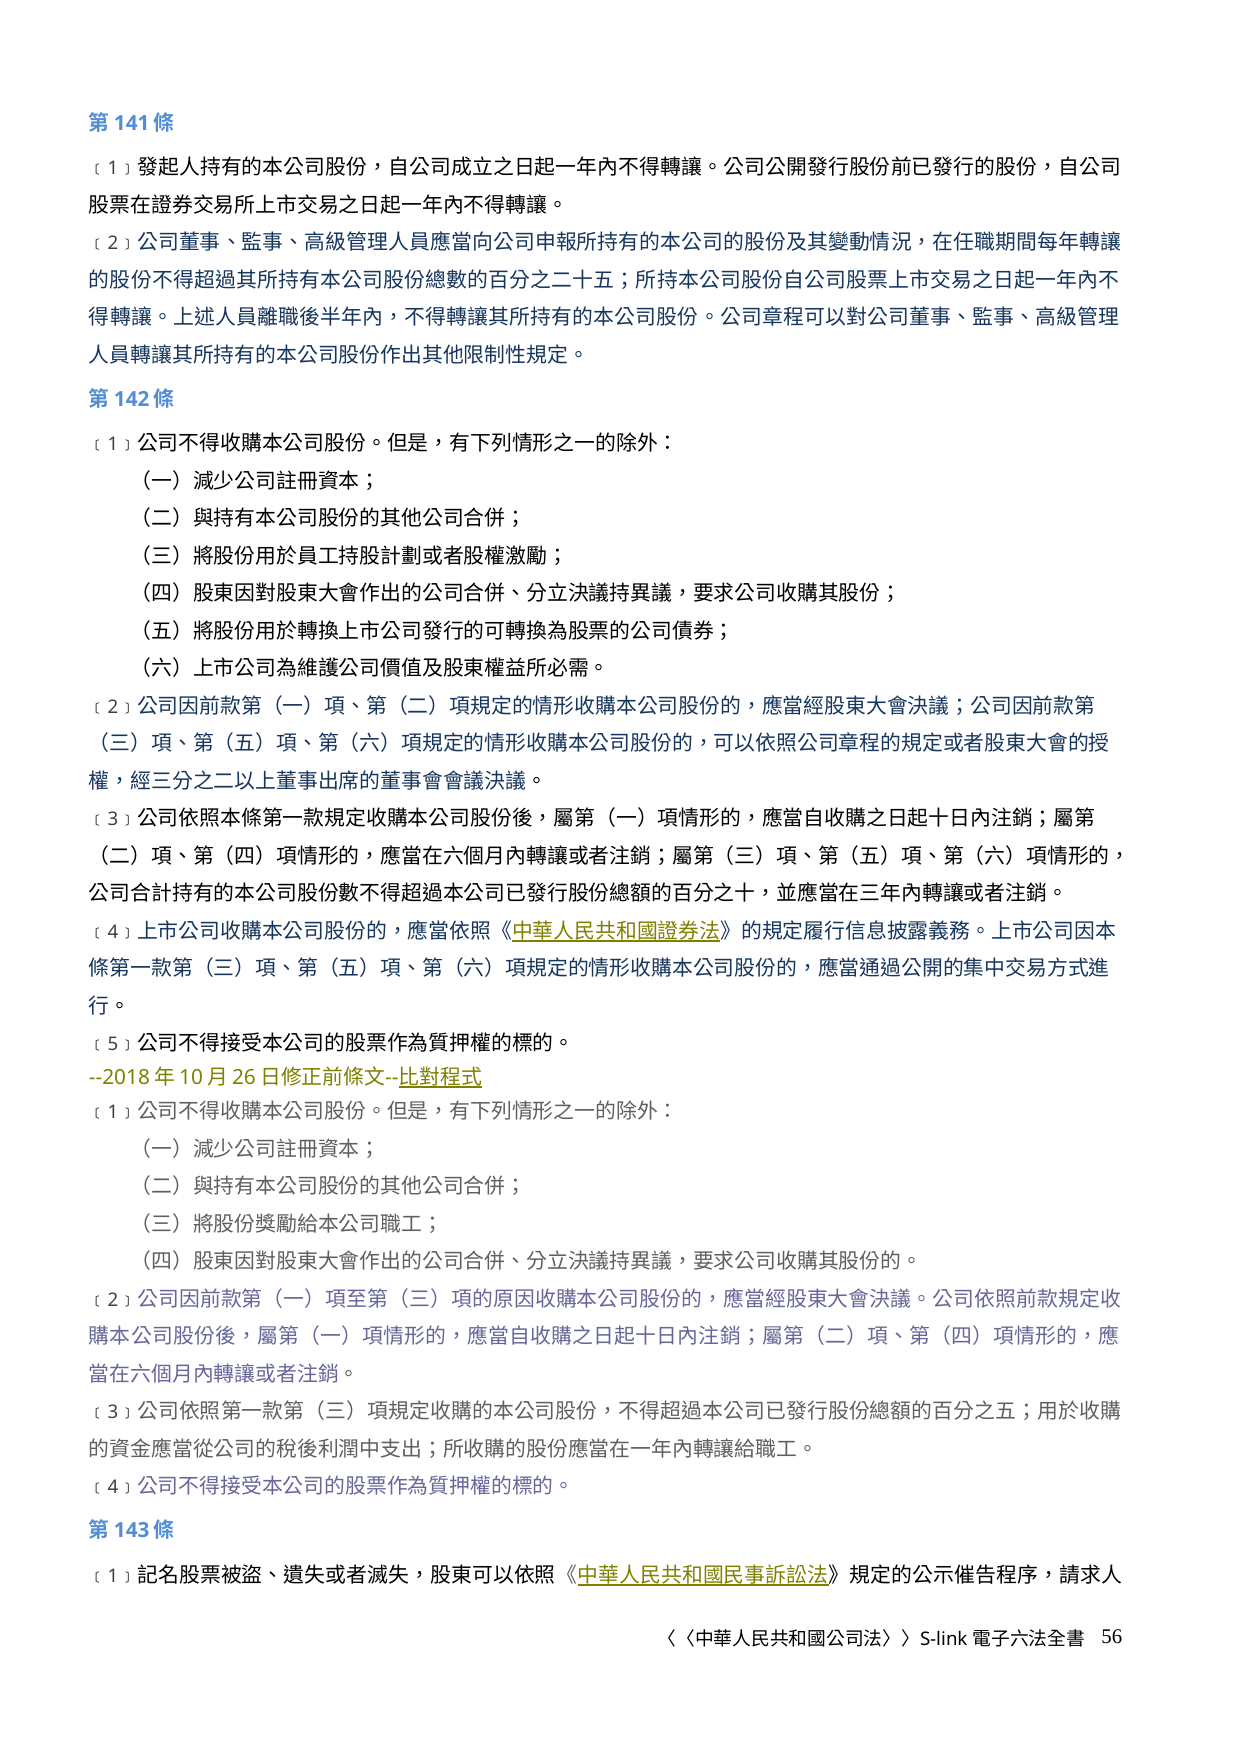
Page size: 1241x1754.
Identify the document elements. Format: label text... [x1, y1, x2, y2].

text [89, 1554, 1122, 1592]
text ﹝2﹞公司因前款第（一）項、第（二）項規定的情形收購本公司股份的，應當經股東大會決議；公司因前款第（三）項、第（五）項、第（六）項規定的情形收購本公司股份的，可以依照公司章程的規定或者股東大會的授權，經三分之二以上董事出席的董事會會議決議。 [89, 685, 1122, 798]
text ﹝3﹞公司依照第一款第（三）項規定收購的本公司股份，不得超過本公司已發行股份總額的百分之五；用於收購的資金應當從公司的稅後利潤中支出；所收購的股份應當在一年內轉讓給職工。 [89, 1391, 1122, 1466]
text ﹝1﹞公司不得收購本公司股份。但是，有下列情形之一的除外： [89, 1091, 1122, 1128]
subtitle 第142條∵ [89, 382, 1122, 412]
text （一）減少公司註冊資本； [89, 1128, 1122, 1166]
text ﹝4﹞公司不得接受本公司的股票作為質押權的標的。∴ [89, 1466, 1122, 1503]
text （二）與持有本公司股份的其他公司合併； [89, 498, 1122, 535]
text （三）將股份獎勵給本公司職工； [89, 1203, 1122, 1241]
text ﹝1﹞發起人持有的本公司股份，自公司成立之日起一年內不得轉讓。公司公開發行股份前已發行的股份，自公司股票在證券交易所上市交易之日起一年內不得轉讓。 [89, 147, 1122, 222]
text （三）將股份用於員工持股計劃或者股權激勵； [89, 535, 1122, 573]
text ﹝1﹞公司不得收購本公司股份。但是，有下列情形之一的除外： [89, 423, 1122, 460]
text ﹝5﹞公司不得接受本公司的股票作為質押權的標的。 [89, 1023, 1122, 1060]
subtitle 第143條 [89, 1514, 1122, 1544]
subtitle 第141條 [89, 106, 1122, 136]
text ﹝4﹞上市公司收購本公司股份的，應當依照《中華人民共和國證券法》的規定履行信息披露義務。上市公司因本條第一款第（三）項、第（五）項、第（六）項規定的情形收購本公司股份的，應當通過公開的集中交易方式進行。 [89, 910, 1122, 1023]
text （六）上市公司為維護公司價值及股東權益所必需。 [89, 648, 1122, 685]
text （二）與持有本公司股份的其他公司合併； [89, 1166, 1122, 1203]
text （五）將股份用於轉換上市公司發行的可轉換為股票的公司債券； [89, 610, 1122, 648]
text （四）股東因對股東大會作出的公司合併、分立決議持異議，要求公司收購其股份的。 [89, 1241, 1122, 1278]
text ﹝2﹞公司因前款第（一）項至第（三）項的原因收購本公司股份的，應當經股東大會決議。公司依照前款規定收購本公司股份後，屬第（一）項情形的，應當自收購之日起十日內注銷；屬第（二）項、第（四）項情形的，應當在六個月內轉讓或者注銷。 [89, 1278, 1122, 1391]
text （一）減少公司註冊資本； [89, 460, 1122, 498]
text ﹝3﹞公司依照本條第一款規定收購本公司股份後，屬第（一）項情形的，應當自收購之日起十日內注銷；屬第（二）項、第（四）項情形的，應當在六個月內轉讓或者注銷；屬第（三）項、第（五）項、第（六）項情形的，公司合計持有的本公司股份數不得超過本公司已發行股份總額的百分之十，並應當在三年內轉讓或者注銷。 [89, 798, 1122, 910]
text ﹝2﹞公司董事、監事、高級管理人員應當向公司申報所持有的本公司的股份及其變動情況，在任職期間每年轉讓的股份不得超過其所持有本公司股份總數的百分之二十五；所持本公司股份自公司股票上市交易之日起一年內不得轉讓。上述人員離職後半年內，不得轉讓其所持有的本公司股份。公司章程可以對公司董事、監事、高級管理人員轉讓其所持有的本公司股份作出其他限制性規定。 [89, 222, 1122, 372]
text （四）股東因對股東大會作出的公司合併、分立決議持異議，要求公司收購其股份； [89, 573, 1122, 610]
subtitle --2018年10月26日修正前條文--比對程式 [89, 1060, 1122, 1091]
